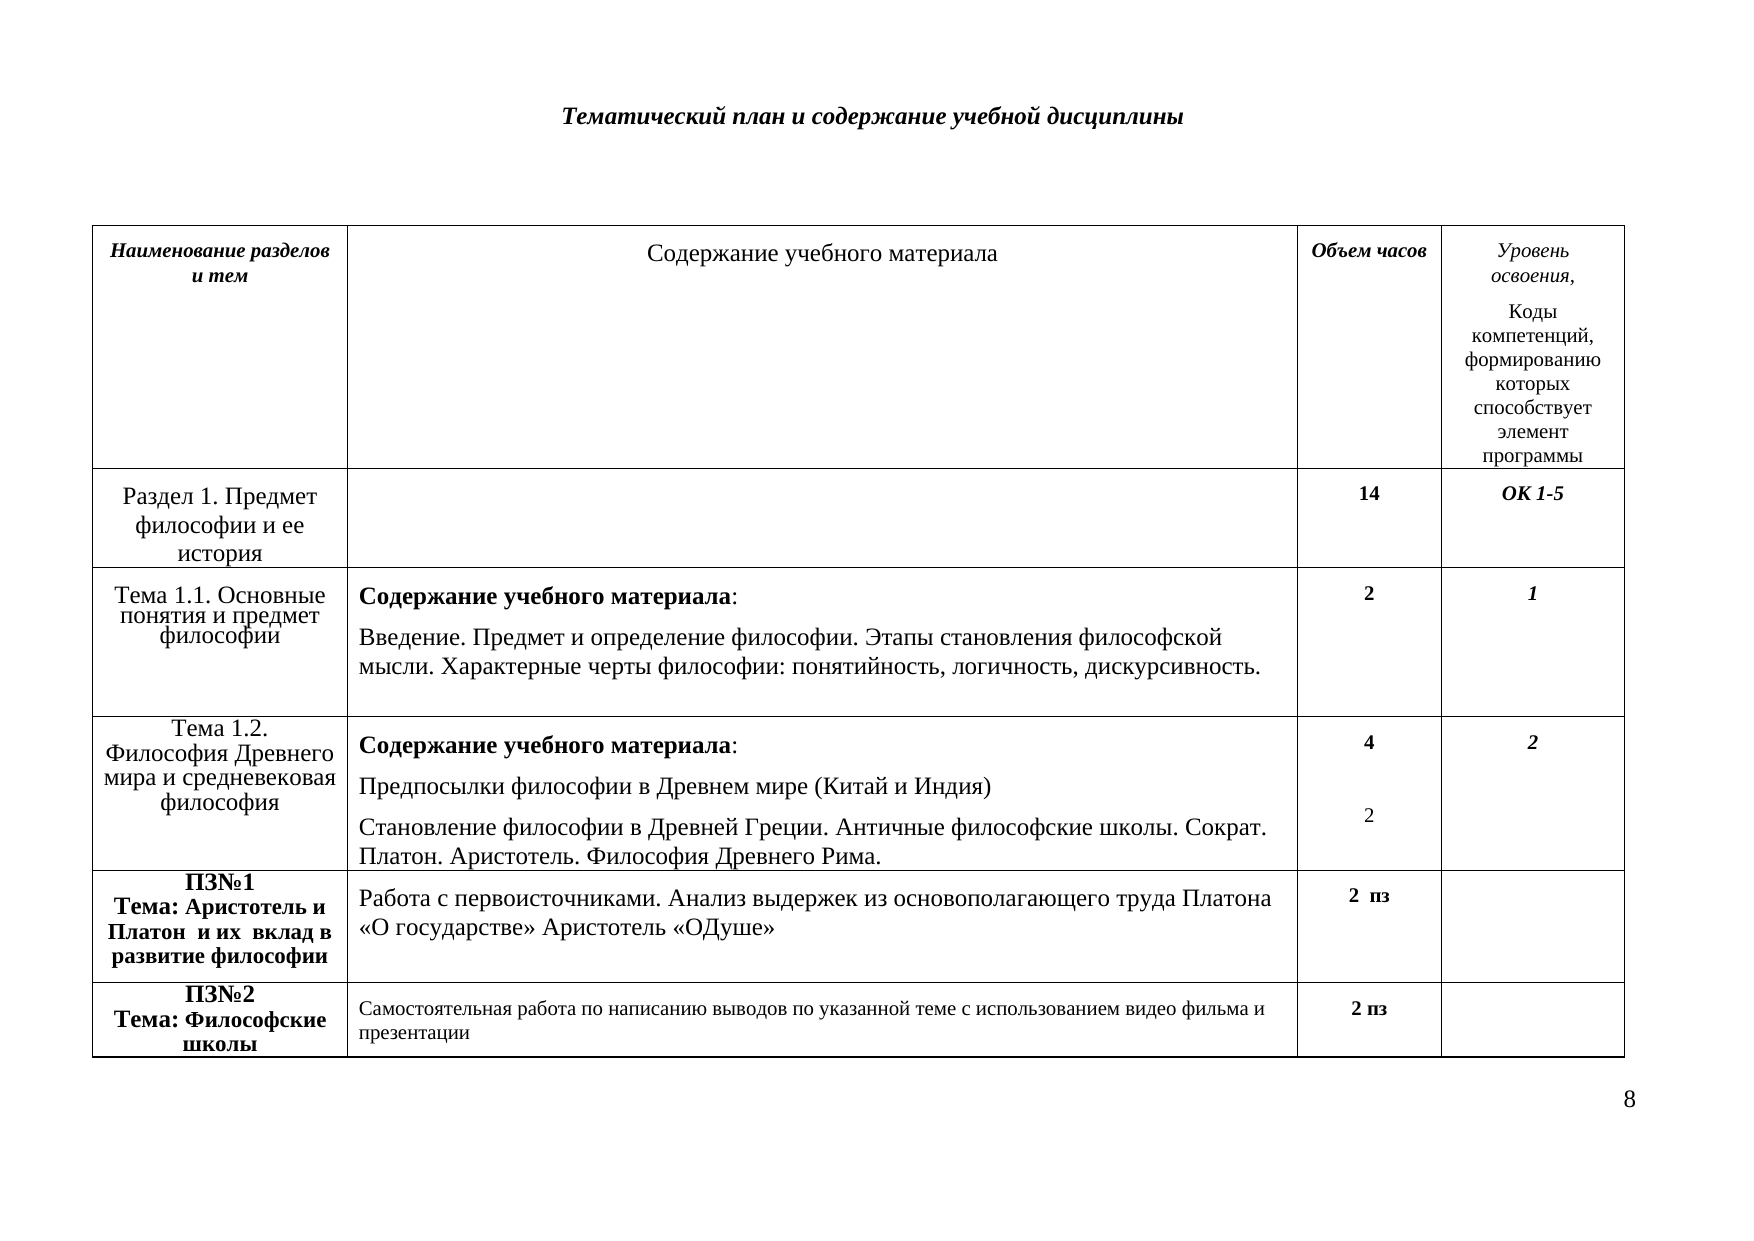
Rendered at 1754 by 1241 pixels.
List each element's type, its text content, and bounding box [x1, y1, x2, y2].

text Тематический план и содержание учебной дисциплины [103, 101, 1636, 130]
table_cell 1 [1442, 568, 1624, 716]
table_cell Содержание учебного материала: Введение. Предмет и определение философии. Этапы становления философской мысли. Характерные черты философии: понятийность, логичность, дискурсивность. [348, 568, 1297, 716]
table_cell 2 [1298, 568, 1441, 716]
table_cell Тема 1.2. Философия Древнего мира и средневековая философия [93, 717, 347, 870]
table_cell [1442, 983, 1624, 1056]
table_cell [348, 469, 1297, 567]
table_cell [1442, 871, 1624, 982]
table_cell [93, 983, 347, 1056]
table_header Содержание учебного материала [348, 226, 1297, 467]
table_cell 4 2 [1298, 717, 1441, 870]
table_cell Раздел 1. Предмет философии и ее история [93, 469, 347, 567]
table_header Наименование разделов и тем [93, 226, 347, 467]
table_cell Работа с первоисточниками. Анализ выдержек из основополагающего труда Платона «О государстве» Аристотель «ОДуше» [348, 871, 1297, 982]
table_cell ПЗ№1 Тема: Аристотель и Платон и их вклад в развитие философии [93, 871, 347, 982]
table_cell 2 пз [1298, 983, 1441, 1056]
table_cell ОК 1-5 [1442, 469, 1624, 567]
table_cell 2 [1442, 717, 1624, 870]
table_cell Содержание учебного материала: Предпосылки философии в Древнем мире (Китай и Индия) Становление философии в Древней Греции. Античные философские школы. Сократ. Платон. Аристотель. Философия Древнего Рима. [348, 717, 1297, 870]
table_cell 14 [1298, 469, 1441, 567]
table_cell Тема 1.1. Основные понятия и предмет философии [93, 568, 347, 716]
table_header Уровень освоения, Коды компетенций, формированию которых способствует элемент программы [1442, 226, 1624, 467]
table_header Объем часов [1298, 226, 1441, 467]
table_cell 2 пз [1298, 871, 1441, 982]
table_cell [348, 983, 1297, 1056]
